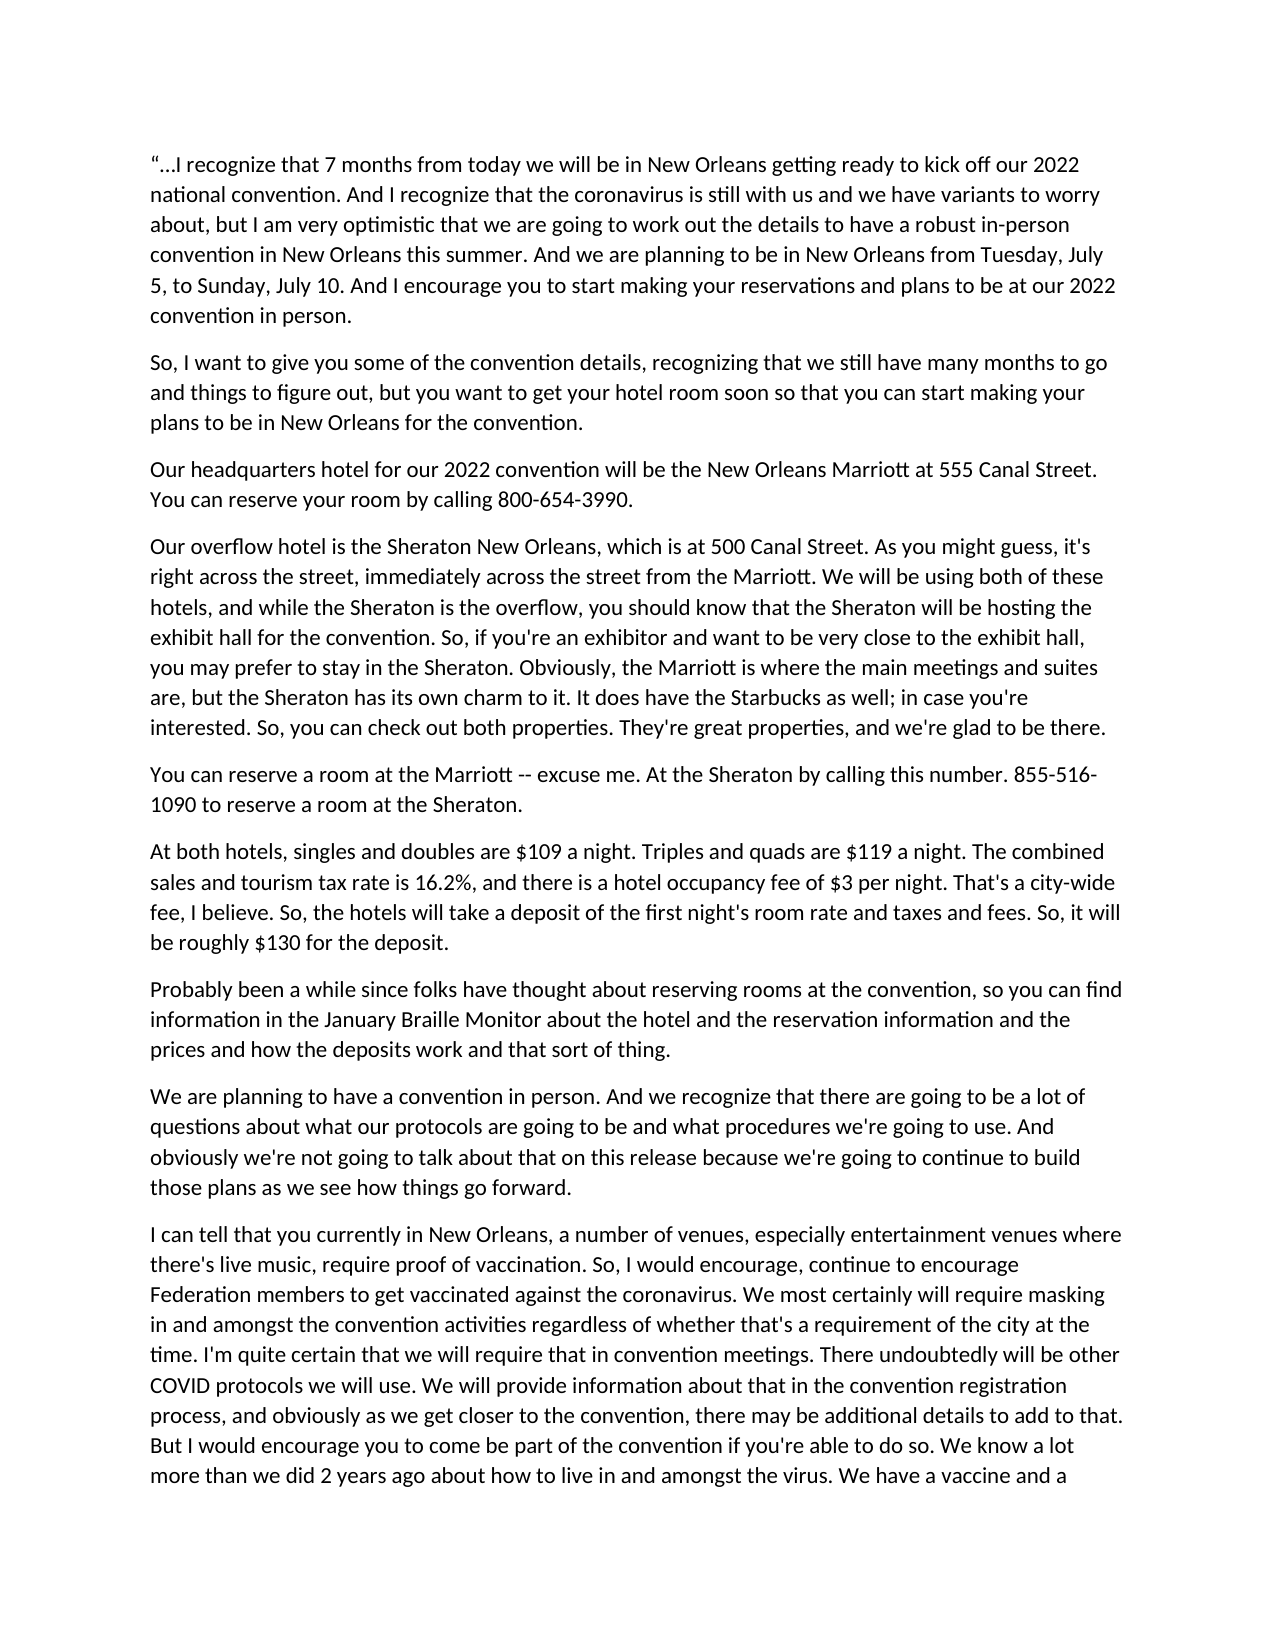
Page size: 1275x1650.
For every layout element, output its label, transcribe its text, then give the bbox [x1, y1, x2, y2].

text Our headquarters hotel for our 2022 convention will be the New Orleans Marriott at 555 Canal Street. You can reserve your room by calling 800-654-3990. [150, 455, 1125, 513]
text “…I recognize that 7 months from today we will be in New Orleans getting ready to kick off our 2022 national convention. And I recognize that the coronavirus is still with us and we have variants to worry about, but I am very optimistic that we are going to work out the details to have a robust in-person convention in New Orleans this summer. And we are planning to be in New Orleans from Tuesday, July 5, to Sunday, July 10. And I encourage you to start making your reservations and plans to be at our 2022 convention in person. [150, 150, 1125, 329]
text Our overflow hotel is the Sheraton New Orleans, which is at 500 Canal Street. As you might guess, it's right across the street, immediately across the street from the Marriott. We will be using both of these hotels, and while the Sheraton is the overflow, you should know that the Sheraton will be hosting the exhibit hall for the convention. So, if you're an exhibitor and want to be very close to the exhibit hall, you may prefer to stay in the Sheraton. Obviously, the Marriott is where the main meetings and suites are, but the Sheraton has its own charm to it. It does have the Starbucks as well; in case you're interested. So, you can check out both properties. They're great properties, and we're glad to be there. [150, 532, 1125, 742]
text You can reserve a room at the Marriott -- excuse me. At the Sheraton by calling this number. 855-516-1090 to reserve a room at the Sheraton. [150, 760, 1125, 819]
text We are planning to have a convention in person. And we recognize that there are going to be a lot of questions about what our protocols are going to be and what procedures we're going to use. And obviously we're not going to talk about that on this release because we're going to continue to build those plans as we see how things go forward. [150, 1082, 1125, 1201]
text At both hotels, singles and doubles are $109 a night. Triples and quads are $119 a night. The combined sales and tourism tax rate is 16.2%, and there is a hotel occupancy fee of $3 per night. That's a city-wide fee, I believe. So, the hotels will take a deposit of the first night's room rate and taxes and fees. So, it will be roughly $130 for the deposit. [150, 837, 1125, 956]
text So, I want to give you some of the convention details, recognizing that we still have many months to go and things to figure out, but you want to get your hotel room soon so that you can start making your plans to be in New Orleans for the convention. [150, 348, 1125, 436]
text Probably been a while since folks have thought about reserving rooms at the convention, so you can find information in the January Braille Monitor about the hotel and the reservation information and the prices and how the deposits work and that sort of thing. [150, 975, 1125, 1063]
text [150, 1220, 1125, 1489]
